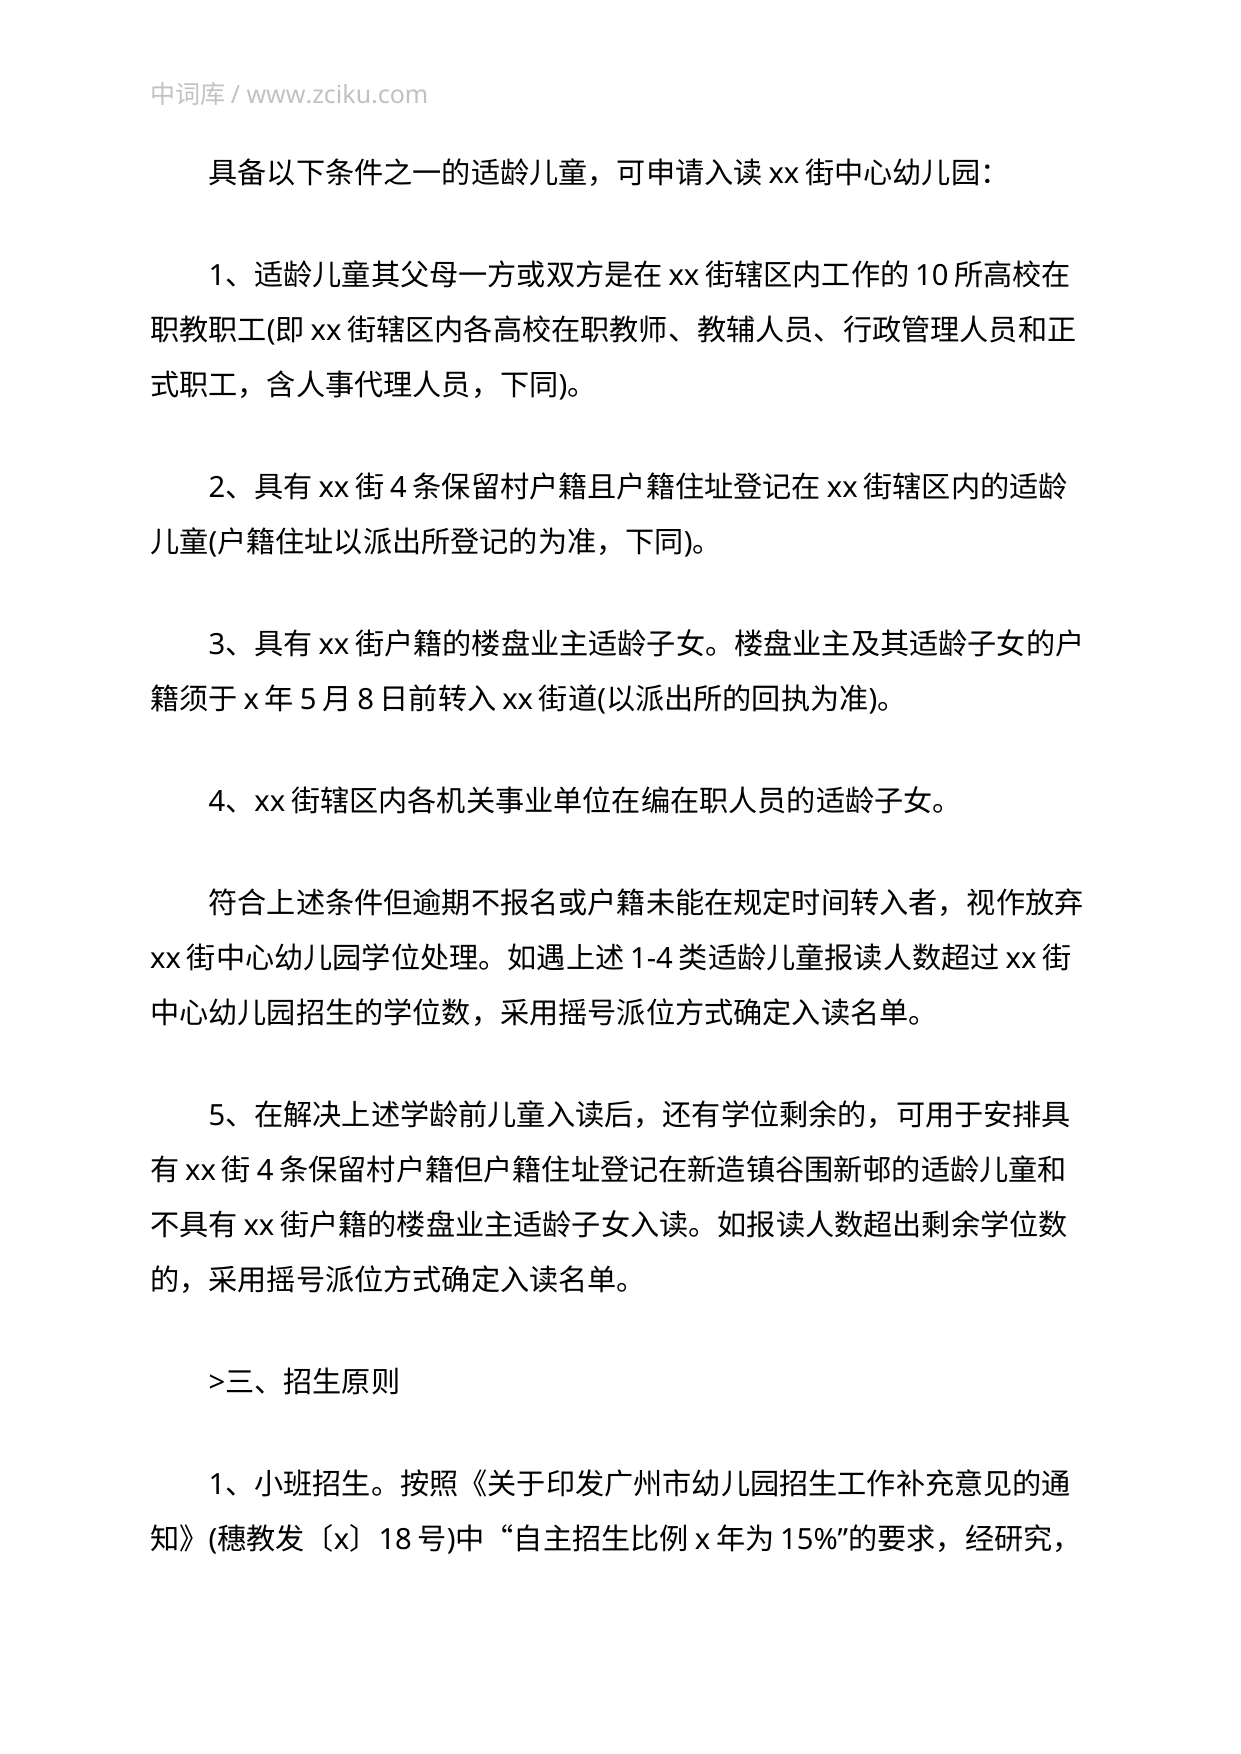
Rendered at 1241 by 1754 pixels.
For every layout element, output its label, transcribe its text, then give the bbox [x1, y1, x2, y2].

text 具备以下条件之一的适龄儿童，可申请入读xx街中心幼儿园： [150, 150, 1090, 192]
text >三、招生原则 [150, 1358, 1090, 1401]
text 4、xx街辖区内各机关事业单位在编在职人员的适龄子女。 [150, 778, 1090, 820]
text 2、具有xx街4条保留村户籍且户籍住址登记在xx街辖区内的适龄儿童(户籍住址以派出所登记的为准，下同)。 [150, 464, 1090, 561]
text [150, 1460, 1090, 1558]
text 3、具有xx街户籍的楼盘业主适龄子女。楼盘业主及其适龄子女的户籍须于x年5月8日前转入xx街道(以派出所的回执为准)。 [150, 621, 1090, 718]
text 5、在解决上述学龄前儿童入读后，还有学位剩余的，可用于安排具有xx街4条保留村户籍但户籍住址登记在新造镇谷围新邨的适龄儿童和不具有xx街户籍的楼盘业主适龄子女入读。如报读人数超出剩余学位数的，采用摇号派位方式确定入读名单。 [150, 1092, 1090, 1299]
text 1、适龄儿童其父母一方或双方是在xx街辖区内工作的10所高校在职教职工(即xx街辖区内各高校在职教师、教辅人员、行政管理人员和正式职工，含人事代理人员，下同)。 [150, 252, 1090, 404]
text 符合上述条件但逾期不报名或户籍未能在规定时间转入者，视作放弃xx街中心幼儿园学位处理。如遇上述1-4类适龄儿童报读人数超过xx街中心幼儿园招生的学位数，采用摇号派位方式确定入读名单。 [150, 880, 1090, 1032]
